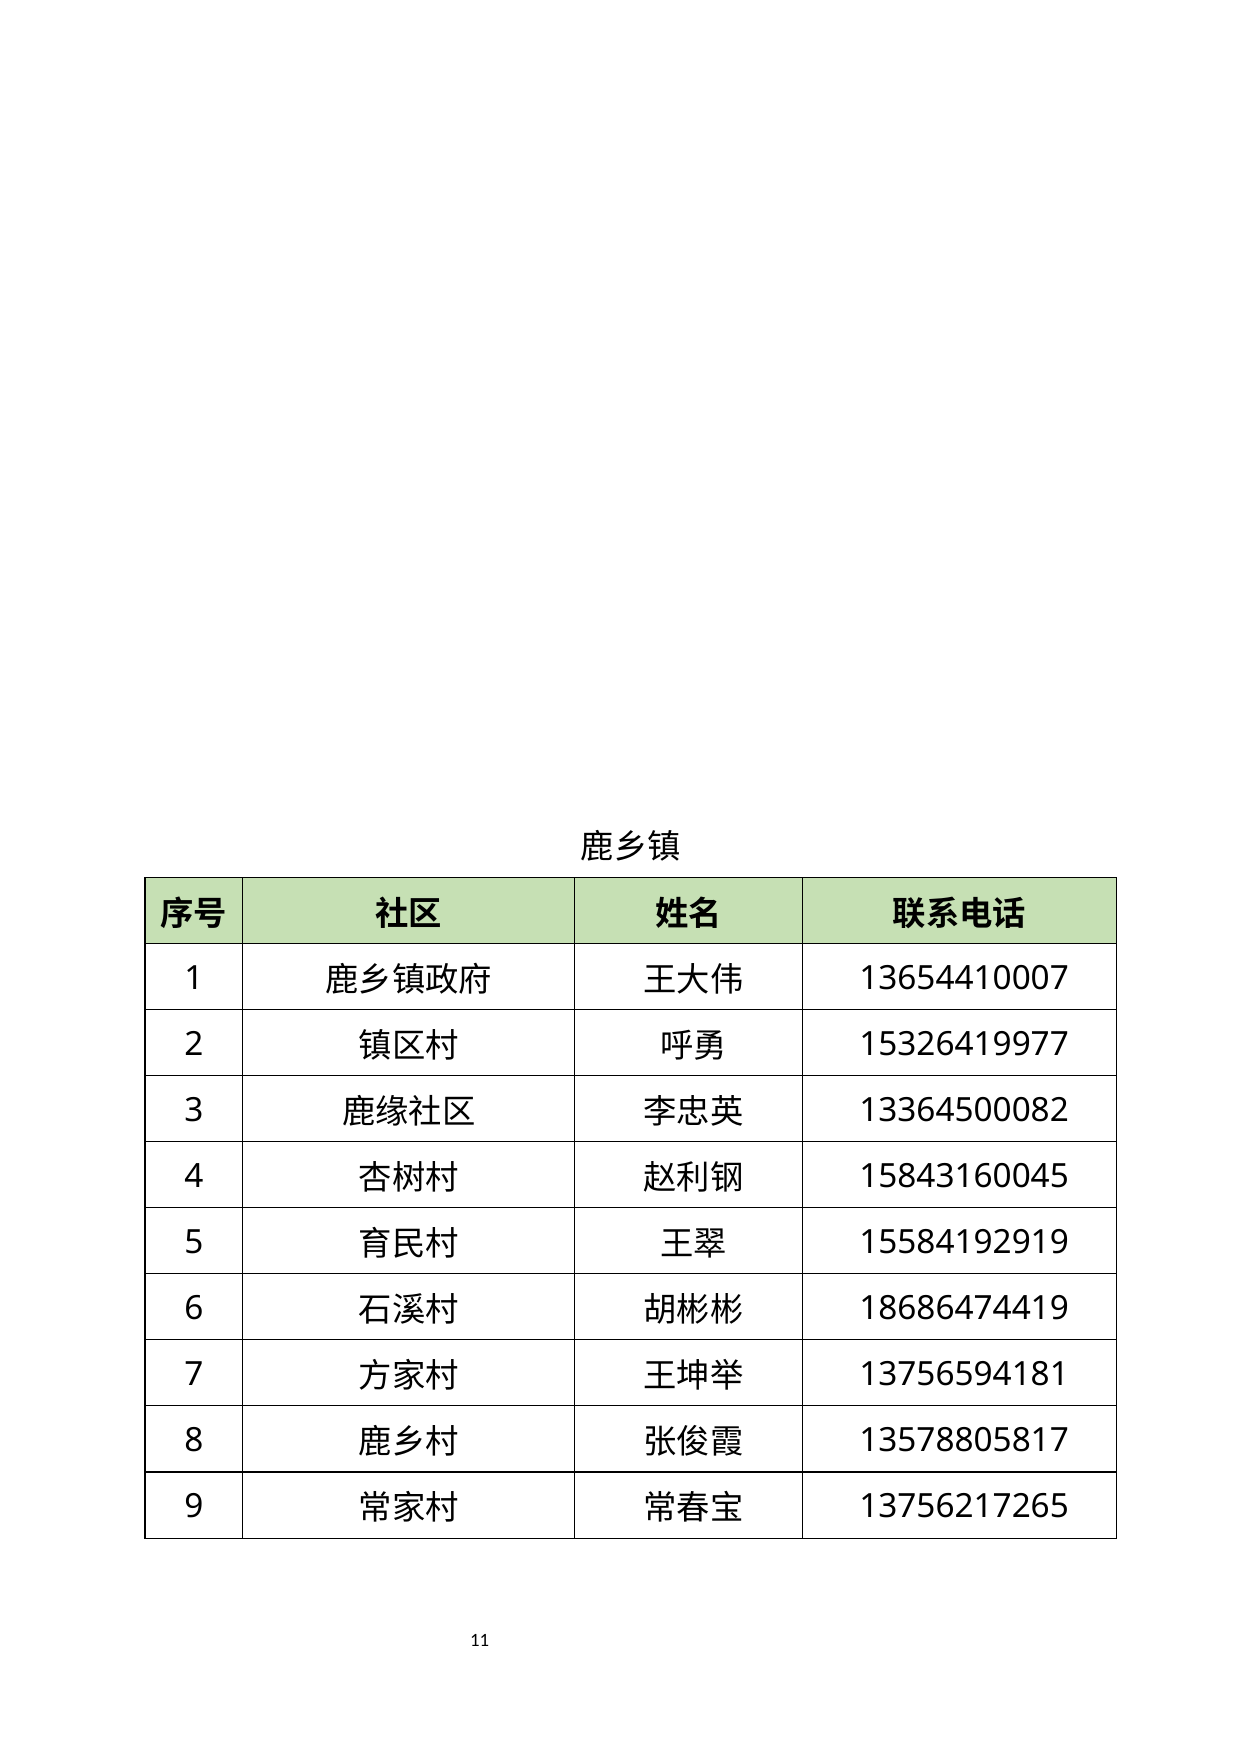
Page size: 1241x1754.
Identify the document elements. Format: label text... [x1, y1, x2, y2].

table_cell 13654410007 [803, 944, 1116, 1009]
table_cell 鹿乡镇政府 [243, 944, 574, 1009]
table_cell 联系电话 [803, 878, 1116, 943]
table_cell 育民村 [243, 1208, 574, 1273]
table_cell 杏树村 [243, 1142, 574, 1207]
table_cell 15326419977 [803, 1010, 1116, 1075]
table_cell 鹿缘社区 [243, 1076, 574, 1141]
table_cell 社区 [243, 878, 574, 943]
table_cell 鹿乡村 [243, 1406, 574, 1471]
table_cell 4 [146, 1142, 242, 1207]
table_cell 方家村 [243, 1340, 574, 1405]
table_cell 镇区村 [243, 1010, 574, 1075]
table_cell 15843160045 [803, 1142, 1116, 1207]
table_cell 王大伟 [575, 944, 802, 1009]
table_cell 呼勇 [575, 1010, 802, 1075]
table_cell 6 [146, 1274, 242, 1339]
table_cell 常春宝 [575, 1473, 802, 1537]
table_cell 3 [146, 1076, 242, 1141]
table_cell 张俊霞 [575, 1406, 802, 1471]
table_cell 常家村 [243, 1473, 574, 1537]
table_cell 王翠 [575, 1208, 802, 1273]
table_cell 15584192919 [803, 1208, 1116, 1273]
table_cell 13756217265 [803, 1473, 1116, 1537]
table_cell 1 [146, 944, 242, 1009]
table_cell 5 [146, 1208, 242, 1273]
table_cell 鹿乡镇 [145, 162, 1116, 877]
table_cell 13578805817 [803, 1406, 1116, 1471]
table_cell 8 [146, 1406, 242, 1471]
table_cell 18686474419 [803, 1274, 1116, 1339]
table_cell 2 [146, 1010, 242, 1075]
table_cell 李忠英 [575, 1076, 802, 1141]
table_cell 石溪村 [243, 1274, 574, 1339]
table_cell 13756594181 [803, 1340, 1116, 1405]
table_cell 姓名 [575, 878, 802, 943]
table_cell 9 [146, 1473, 242, 1537]
table_cell 13364500082 [803, 1076, 1116, 1141]
table_cell 7 [146, 1340, 242, 1405]
table_cell 序号 [146, 878, 242, 943]
table_cell 赵利钢 [575, 1142, 802, 1207]
table_cell 王坤举 [575, 1340, 802, 1405]
table_cell 胡彬彬 [575, 1274, 802, 1339]
